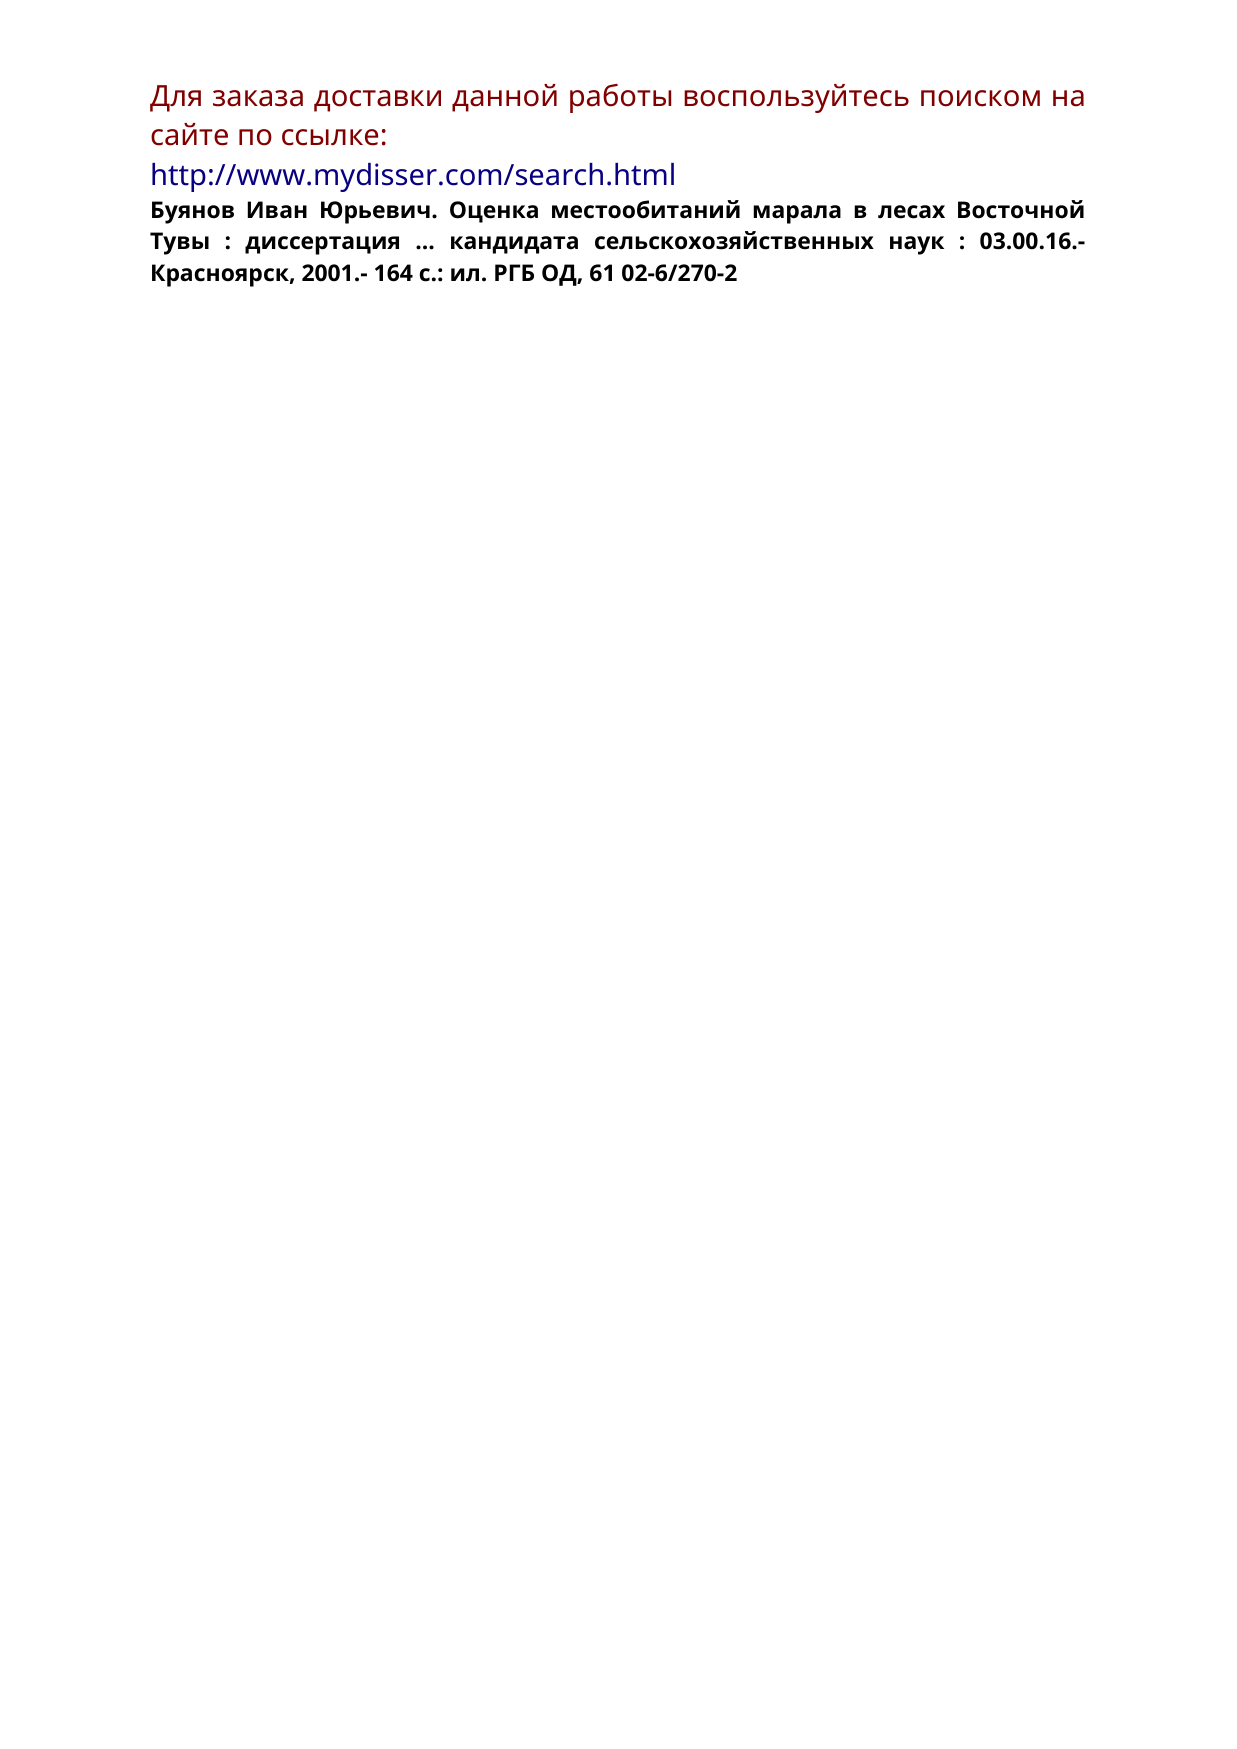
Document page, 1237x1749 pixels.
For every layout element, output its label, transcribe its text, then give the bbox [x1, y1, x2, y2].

text Буянов Иван Юрьевич. Оценка местообитаний марала в лесах Восточной Тувы : диссертация ... кандидата сельскохозяйственных наук : 03.00.16.- Красноярск, 2001.- 164 с.: ил. РГБ ОД, 61 02-6/270-2 [150, 194, 1086, 288]
